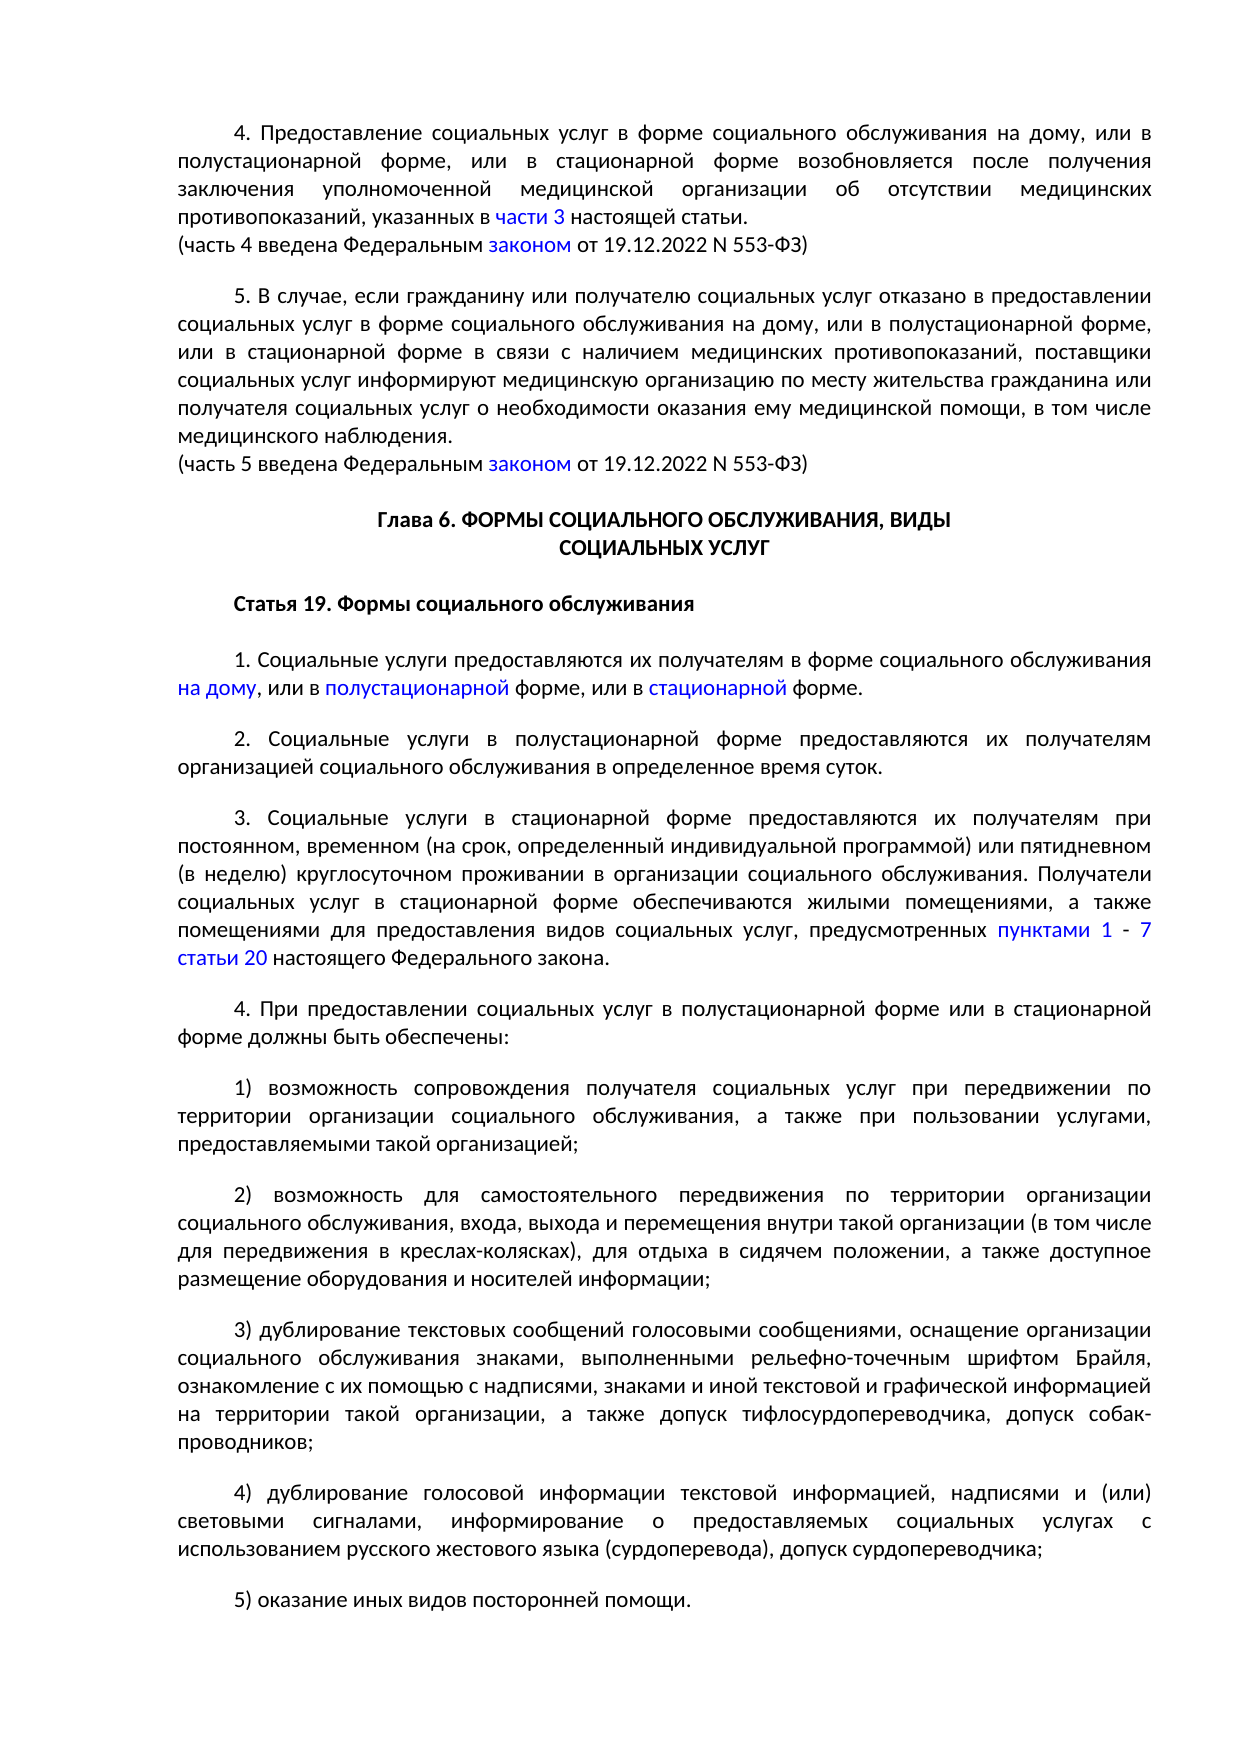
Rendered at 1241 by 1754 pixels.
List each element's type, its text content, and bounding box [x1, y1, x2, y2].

text 5. В случае, если гражданину или получателю социальных услуг отказано в предоставлении социальных услуг в форме социального обслуживания на дому, или в полустационарной форме, или в стационарной форме в связи с наличием медицинских противопоказаний, поставщики социальных услуг информируют медицинскую организацию по месту жительства гражданина или получателя социальных услуг о необходимости оказания ему медицинской помощи, в том числе медицинского наблюдения. [177, 281, 1152, 449]
text 5) оказание иных видов посторонней помощи. [177, 1585, 1152, 1613]
title СОЦИАЛЬНЫХ УСЛУГ [177, 533, 1152, 561]
title Глава 6. ФОРМЫ СОЦИАЛЬНОГО ОБСЛУЖИВАНИЯ, ВИДЫ [177, 505, 1152, 533]
text 2) возможность для самостоятельного передвижения по территории организации социального обслуживания, входа, выхода и перемещения внутри такой организации (в том числе для передвижения в креслах-колясках), для отдыха в сидячем положении, а также доступное размещение оборудования и носителей информации; [177, 1180, 1152, 1292]
text 3) дублирование текстовых сообщений голосовыми сообщениями, оснащение организации социального обслуживания знаками, выполненными рельефно-точечным шрифтом Брайля, ознакомление с их помощью с надписями, знаками и иной текстовой и графической информацией на территории такой организации, а также допуск тифлосурдопереводчика, допуск собак-проводников; [177, 1315, 1152, 1455]
text 4. Предоставление социальных услуг в форме социального обслуживания на дому, или в полустационарной форме, или в стационарной форме возобновляется после получения заключения уполномоченной медицинской организации об отсутствии медицинских противопоказаний, указанных в части 3 настоящей статьи. [177, 118, 1152, 230]
text 4. При предоставлении социальных услуг в полустационарной форме или в стационарной форме должны быть обеспечены: [177, 994, 1152, 1050]
text 2. Социальные услуги в полустационарной форме предоставляются их получателям организацией социального обслуживания в определенное время суток. [177, 724, 1152, 780]
text 3. Социальные услуги в стационарной форме предоставляются их получателям при постоянном, временном (на срок, определенный индивидуальной программой) или пятидневном (в неделю) круглосуточном проживании в организации социального обслуживания. Получатели социальных услуг в стационарной форме обеспечиваются жилыми помещениями, а также помещениями для предоставления видов социальных услуг, предусмотренных пунктами 1 - 7 статьи 20 настоящего Федерального закона. [177, 803, 1152, 971]
text 1) возможность сопровождения получателя социальных услуг при передвижении по территории организации социального обслуживания, а также при пользовании услугами, предоставляемыми такой организацией; [177, 1073, 1152, 1157]
title Статья 19. Формы социального обслуживания [177, 589, 1152, 617]
text (часть 4 введена Федеральным законом от 19.12.2022 N 553-ФЗ) [177, 230, 1152, 258]
text (часть 5 введена Федеральным законом от 19.12.2022 N 553-ФЗ) [177, 449, 1152, 477]
text 4) дублирование голосовой информации текстовой информацией, надписями и (или) световыми сигналами, информирование о предоставляемых социальных услугах с использованием русского жестового языка (сурдоперевода), допуск сурдопереводчика; [177, 1478, 1152, 1562]
text 1. Социальные услуги предоставляются их получателям в форме социального обслуживания на дому, или в полустационарной форме, или в стационарной форме. [177, 645, 1152, 701]
